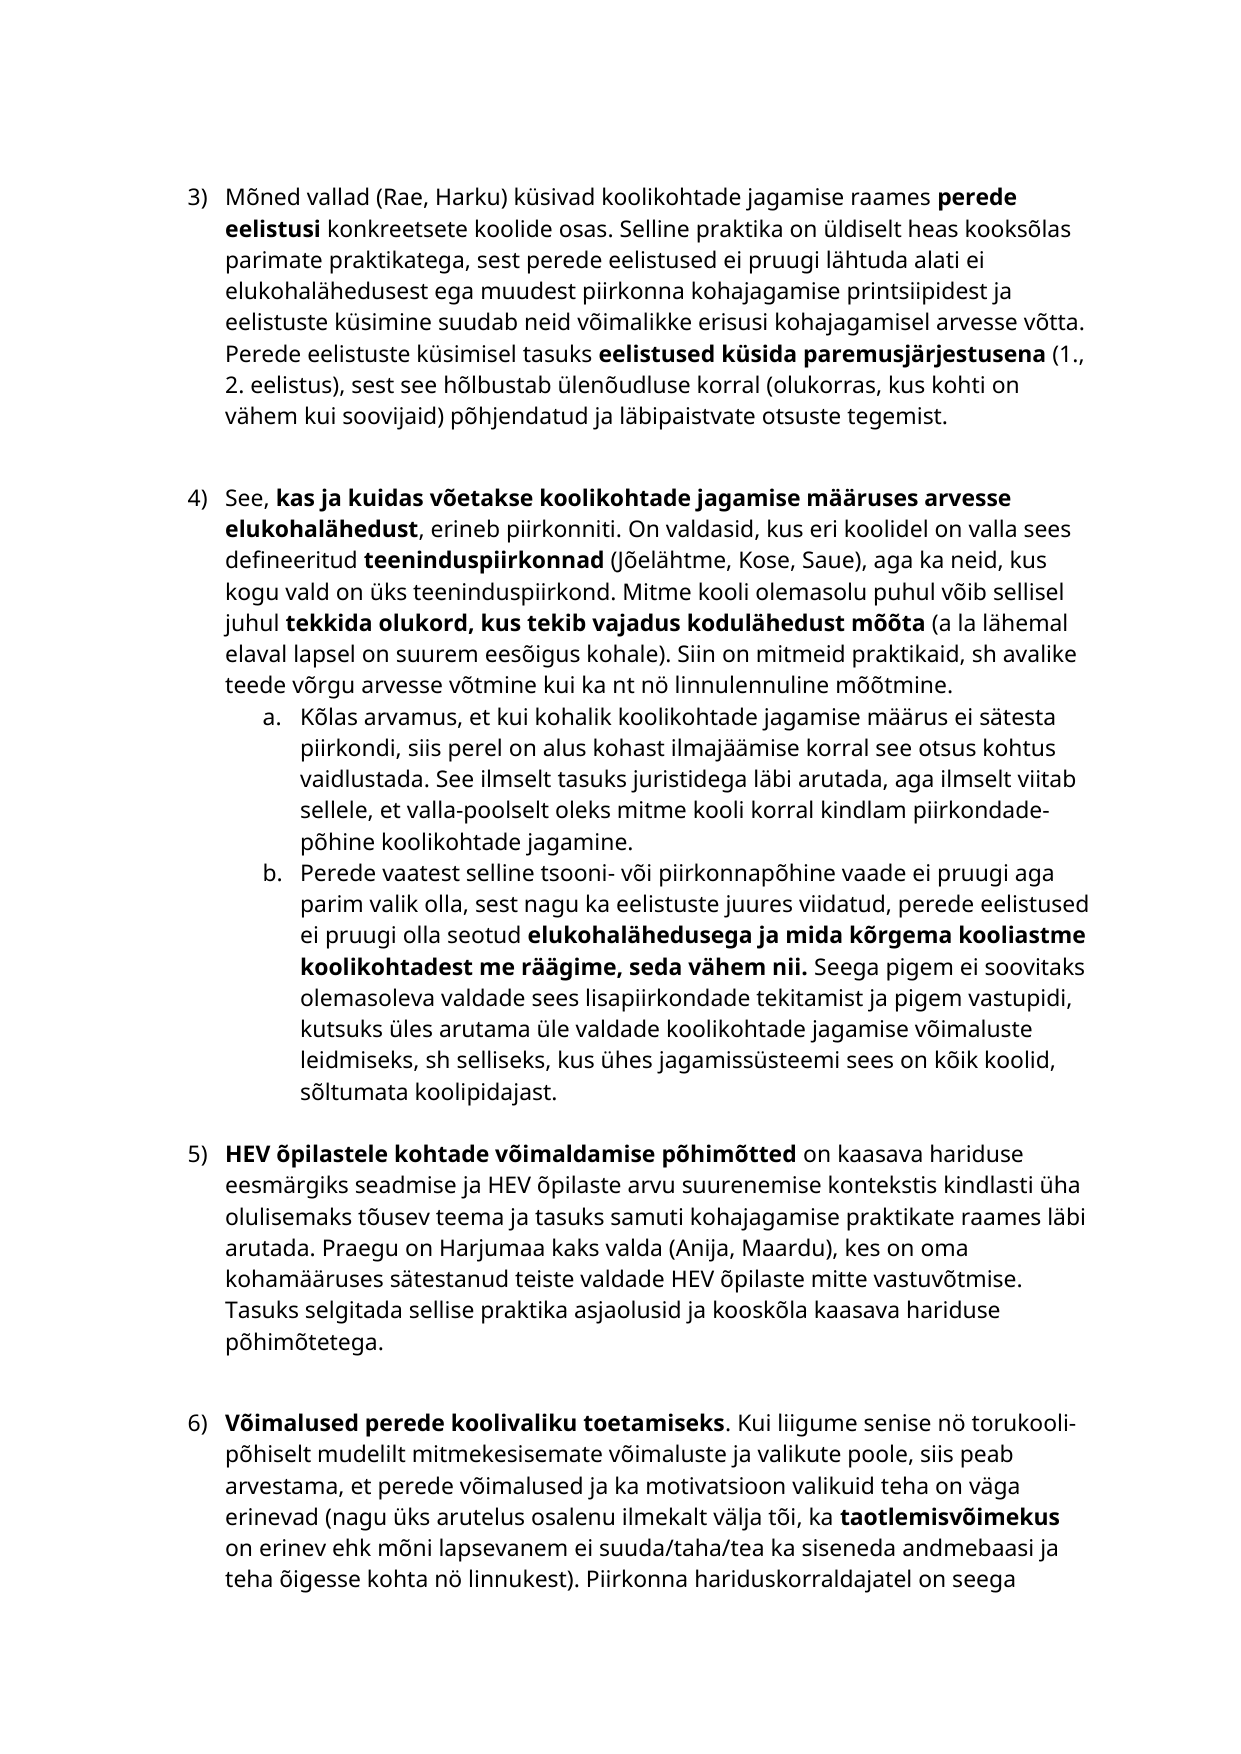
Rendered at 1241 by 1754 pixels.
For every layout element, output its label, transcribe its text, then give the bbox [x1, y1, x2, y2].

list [187, 1407, 1090, 1594]
list See, kas ja kuidas võetakse koolikohtade jagamise määruses arvesse elukohalähedust, erineb piirkonniti. On valdasid, kus eri koolidel on valla sees defineeritud teeninduspiirkonnad (Jõelähtme, Kose, Saue), aga ka neid, kus kogu vald on üks teeninduspiirkond. Mitme kooli olemasolu puhul võib sellisel juhul tekkida olukord, kus tekib vajadus kodulähedust mõõta (a la lähemal elaval lapsel on suurem eesõigus kohale). Siin on mitmeid praktikaid, sh avalike teede võrgu arvesse võtmine kui ka nt nö linnulennuline mõõtmine. [187, 482, 1090, 700]
list Mõned vallad (Rae, Harku) küsivad koolikohtade jagamise raames perede eelistusi konkreetsete koolide osas. Selline praktika on üldiselt heas kooksõlas parimate praktikatega, sest perede eelistused ei pruugi lähtuda alati ei elukohalähedusest ega muudest piirkonna kohajagamise printsiipidest ja eelistuste küsimine suudab neid võimalikke erisusi kohajagamisel arvesse võtta. Perede eelistuste küsimisel tasuks eelistused küsida paremusjärjestusena (1., 2. eelistus), sest see hõlbustab ülenõudluse korral (olukorras, kus kohti on vähem kui soovijaid) põhjendatud ja läbipaistvate otsuste tegemist. [187, 181, 1090, 431]
list Kõlas arvamus, et kui kohalik koolikohtade jagamise määrus ei sätesta piirkondi, siis perel on alus kohast ilmajäämise korral see otsus kohtus vaidlustada. See ilmselt tasuks juristidega läbi arutada, aga ilmselt viitab sellele, et valla-poolselt oleks mitme kooli korral kindlam piirkondade-põhine koolikohtade jagamine. [262, 700, 1090, 857]
list HEV õpilastele kohtade võimaldamise põhimõtted on kaasava hariduse eesmärgiks seadmise ja HEV õpilaste arvu suurenemise kontekstis kindlasti üha olulisemaks tõusev teema ja tasuks samuti kohajagamise praktikate raames läbi arutada. Praegu on Harjumaa kaks valda (Anija, Maardu), kes on oma kohamääruses sätestanud teiste valdade HEV õpilaste mitte vastuvõtmise. Tasuks selgitada sellise praktika asjaolusid ja kooskõla kaasava hariduse põhimõtetega. [187, 1138, 1090, 1357]
list Perede vaatest selline tsooni- või piirkonnapõhine vaade ei pruugi aga parim valik olla, sest nagu ka eelistuste juures viidatud, perede eelistused ei pruugi olla seotud elukohalähedusega ja mida kõrgema kooliastme koolikohtadest me räägime, seda vähem nii. Seega pigem ei soovitaks olemasoleva valdade sees lisapiirkondade tekitamist ja pigem vastupidi, kutsuks üles arutama üle valdade koolikohtade jagamise võimaluste leidmiseks, sh selliseks, kus ühes jagamissüsteemi sees on kõik koolid, sõltumata koolipidajast. [262, 857, 1090, 1107]
